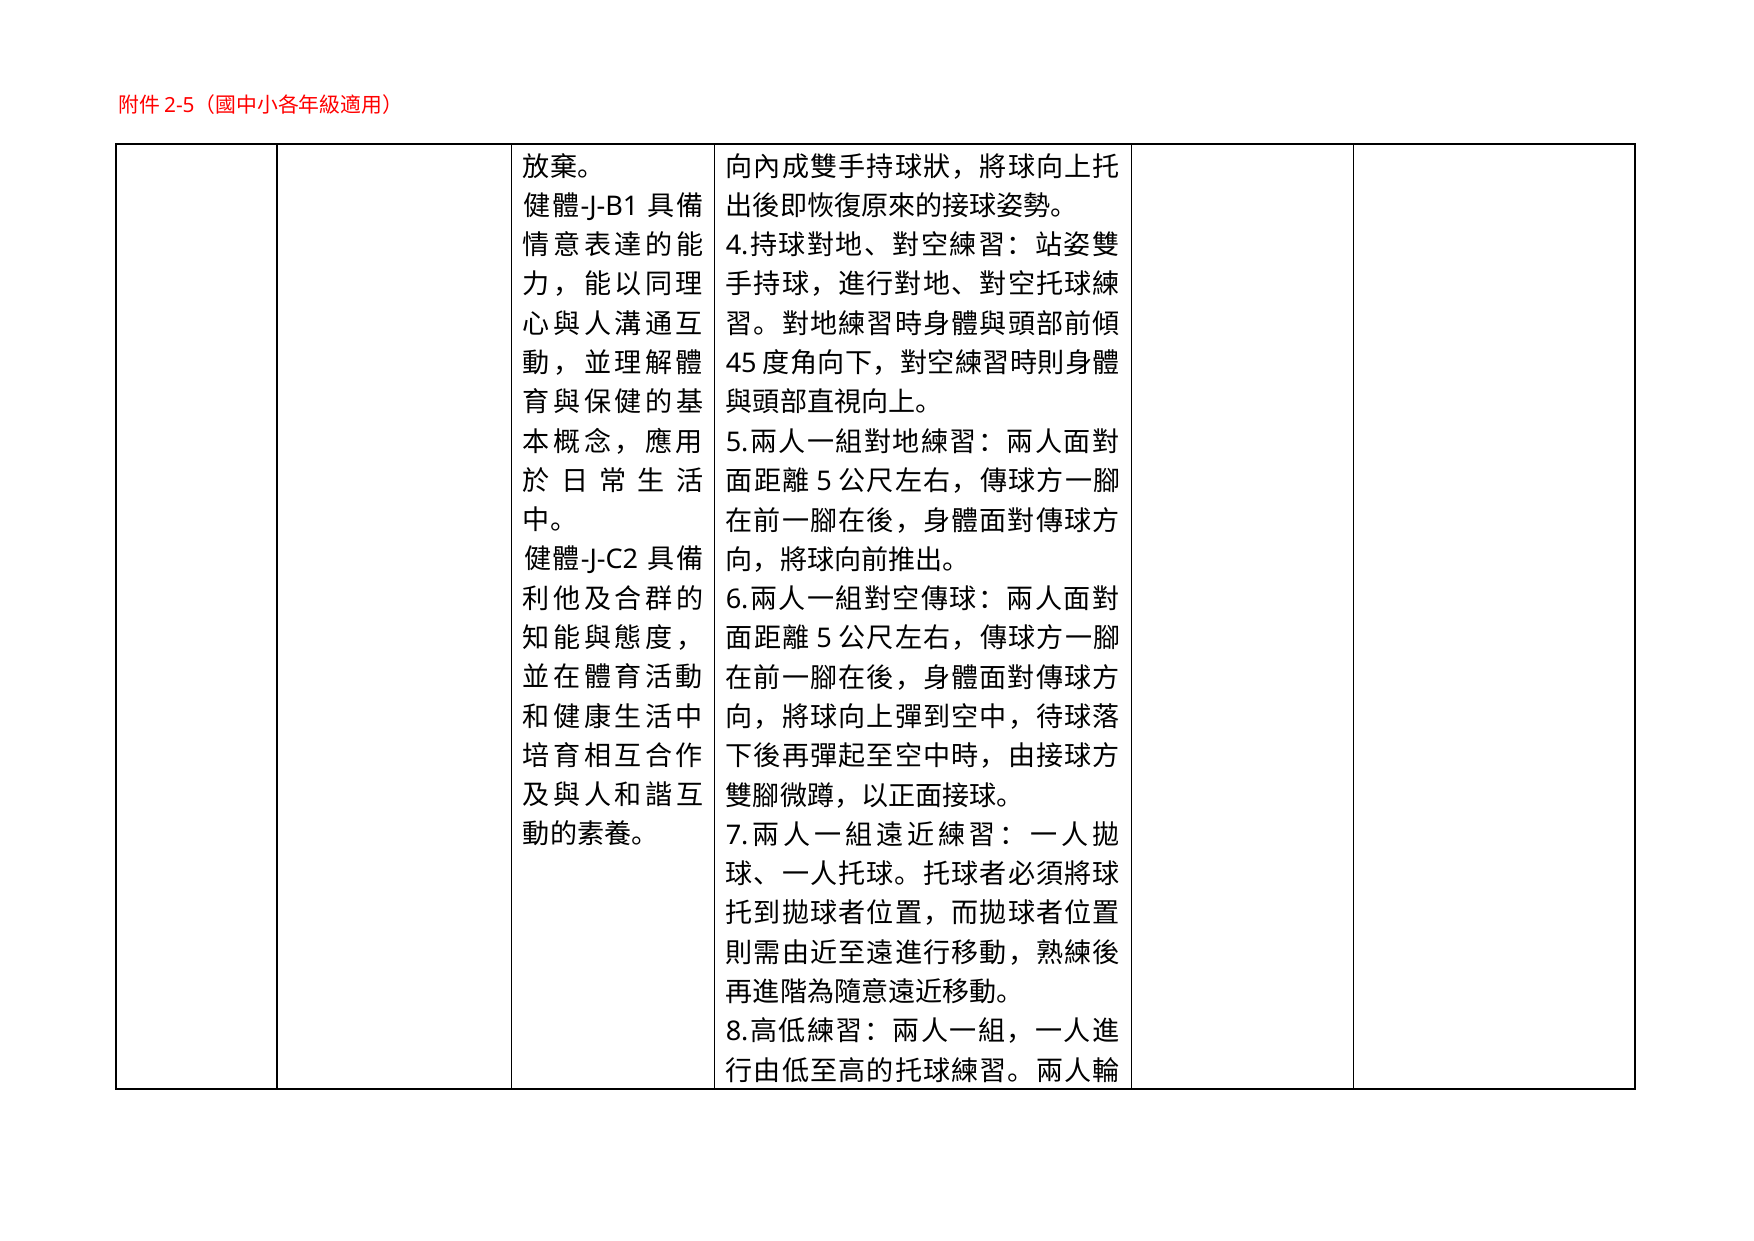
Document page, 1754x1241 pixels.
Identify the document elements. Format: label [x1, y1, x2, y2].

table_cell [512, 145, 714, 1088]
table_cell [715, 145, 1131, 1088]
table_cell [1132, 145, 1353, 1088]
table_cell [1354, 145, 1634, 1088]
table_cell [117, 145, 276, 1088]
table_cell [278, 145, 511, 1088]
